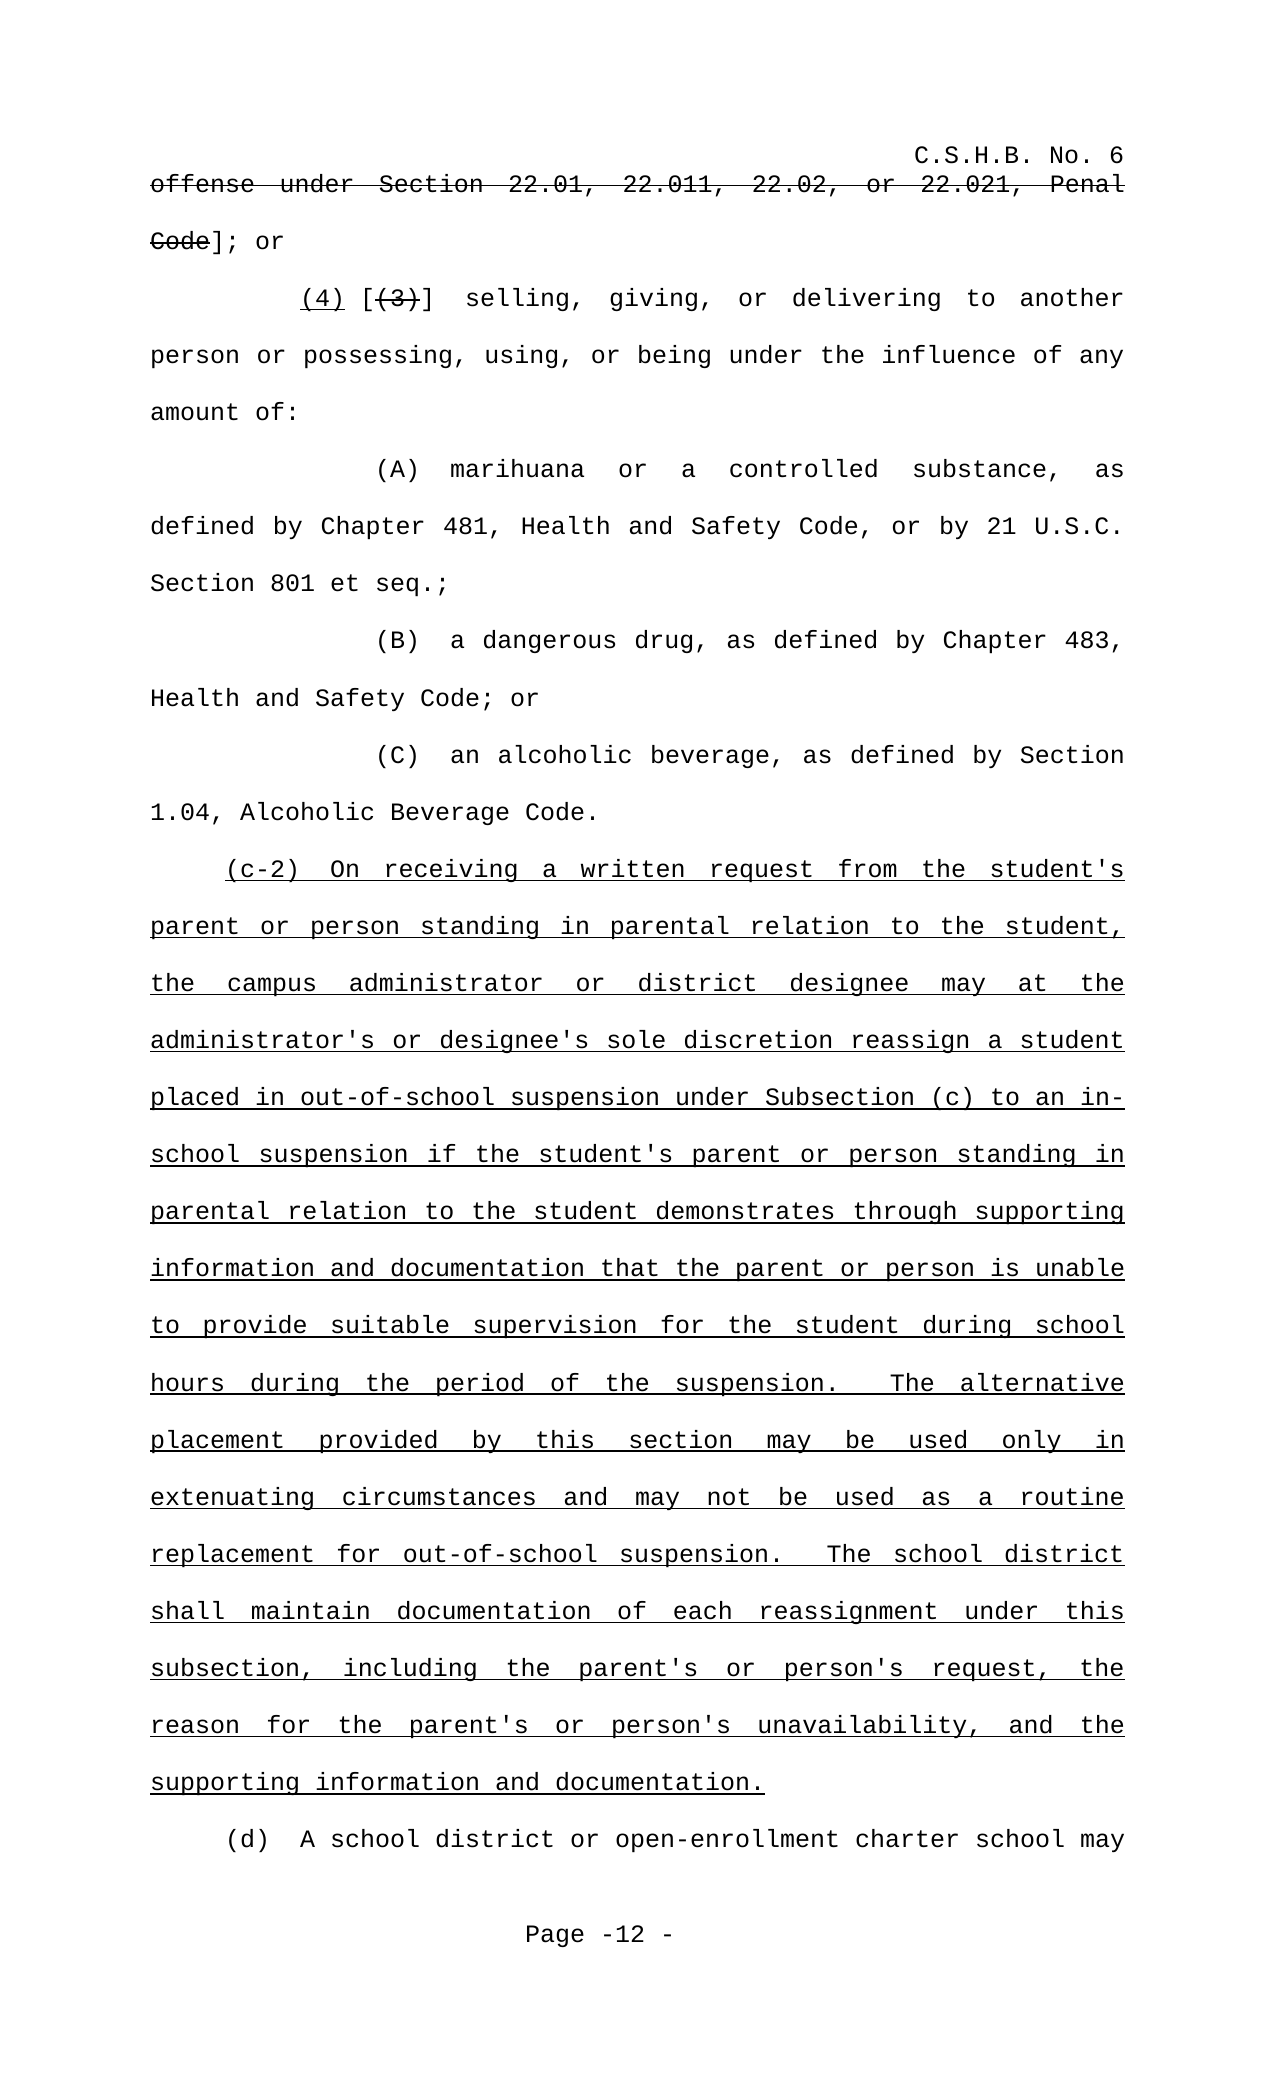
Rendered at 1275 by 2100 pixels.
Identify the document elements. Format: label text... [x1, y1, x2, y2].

text (C) an alcoholic beverage, as defined by Section 1.04, Alcoholic Beverage Code. [150, 742, 1125, 828]
text (c-2) On receiving a written request from the student's parent or person standing in parental relation to the student, the campus administrator or district designee may at the administrator's or designee's sole discretion reassign a student placed in out-of-school suspension under Subsection (c) to an in-school suspension if the student's parent or person standing in parental relation to the student demonstrates through supporting information and documentation that the parent or person is unable to provide suitable supervision for the student during school hours during the period of the suspension. The alternative placement provided by this section may be used only in extenuating circumstances and may not be used as a routine replacement for out-of-school suspension. The school district shall maintain documentation of each reassignment under this subsection, including the parent's or person's request, the reason for the parent's or person's unavailability, and the supporting information and documentation. [150, 856, 1125, 937]
text (B) a dangerous drug, as defined by Chapter 483, Health and Safety Code; or [150, 628, 1125, 713]
text (A) marihuana or a controlled substance, as defined by Chapter 481, Health and Safety Code, or by 21 U.S.C. Section 801 et seq.; [150, 457, 1125, 599]
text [150, 1827, 1125, 1855]
text (4) [(3)] selling, giving, or delivering to another person or possessing, using, or being under the influence of any amount of: [150, 285, 1125, 428]
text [150, 171, 1125, 185]
